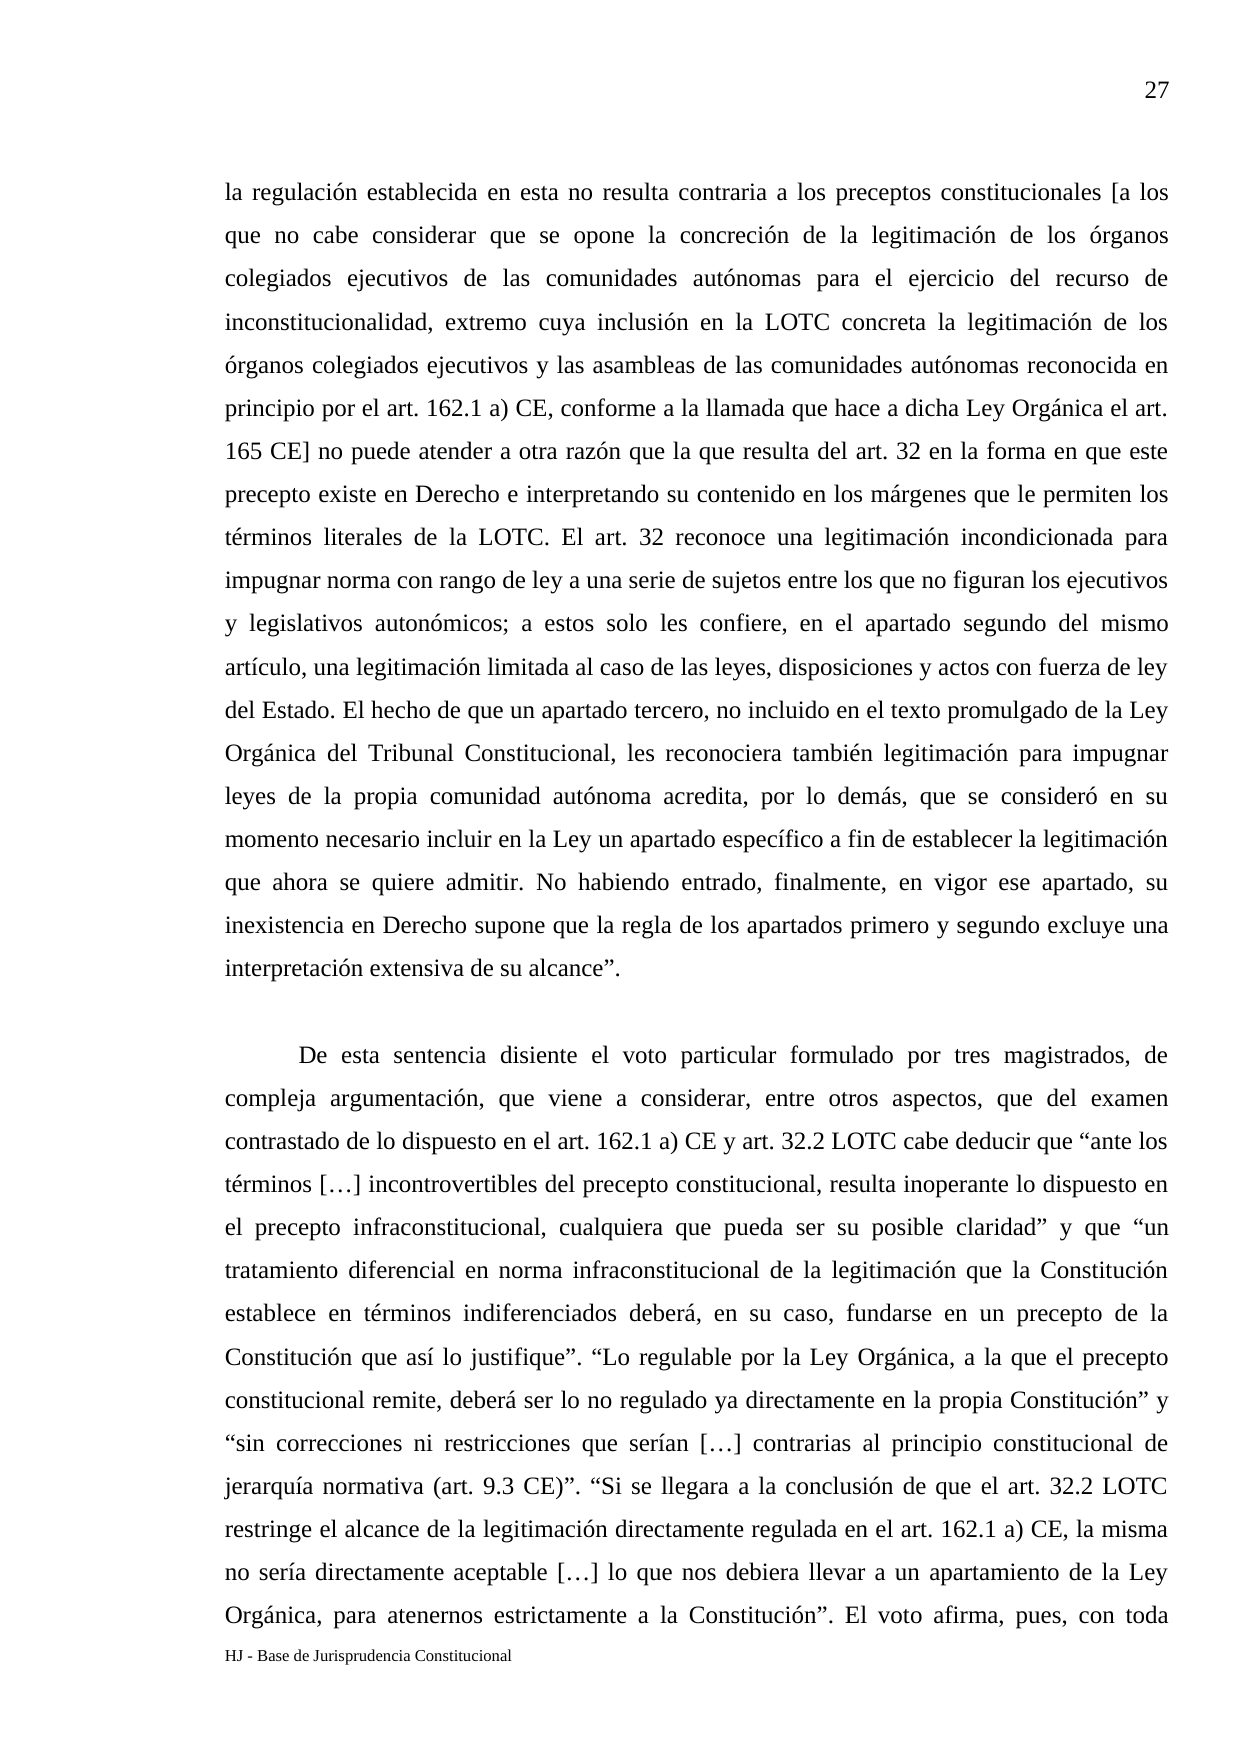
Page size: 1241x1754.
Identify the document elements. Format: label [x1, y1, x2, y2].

text [224, 1040, 1169, 1629]
text [224, 177, 1169, 982]
